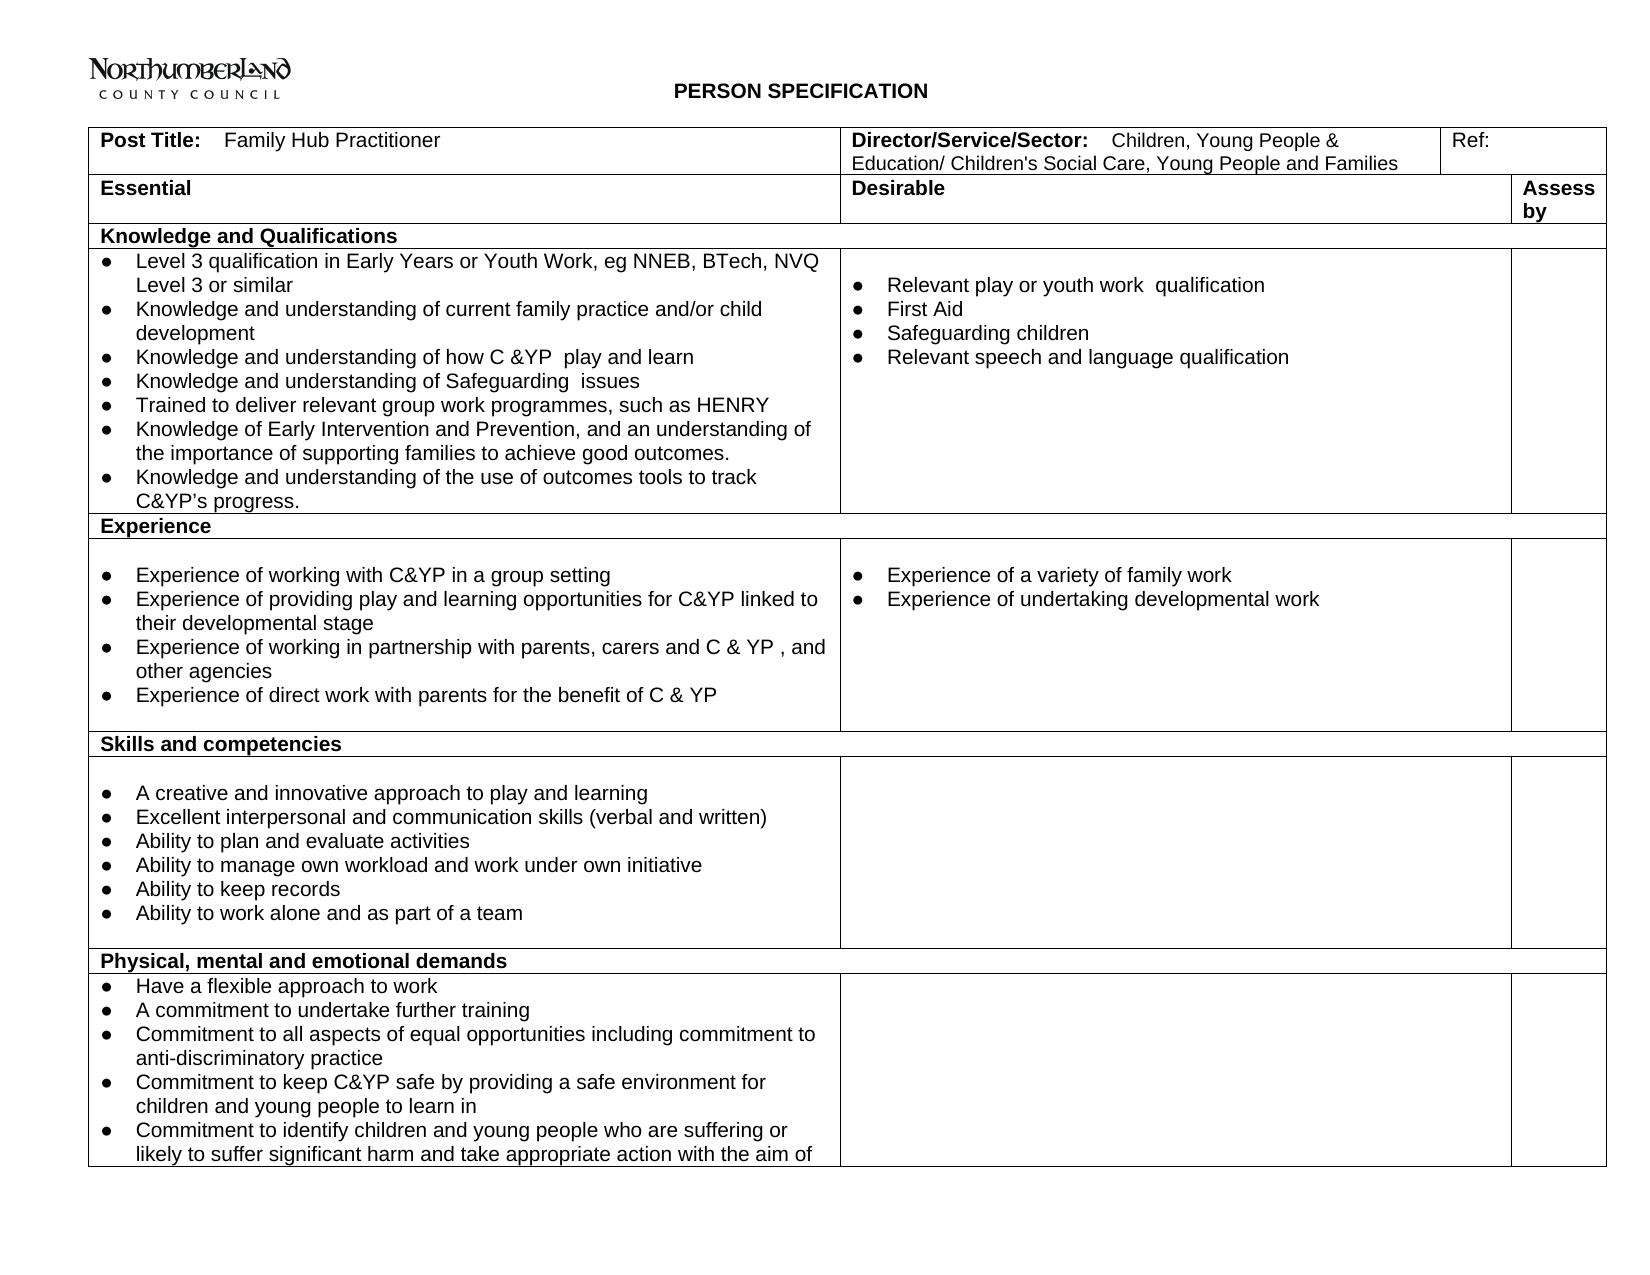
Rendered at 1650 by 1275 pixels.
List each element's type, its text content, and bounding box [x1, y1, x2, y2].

table_cell Skills and competencies [89, 732, 1606, 756]
table_cell Relevant play or youth work qualification First Aid Safeguarding children Relevant speech and language qualification [841, 249, 1511, 513]
table_header Director/Service/Sector: Children, Young People & Education/ Children's Social Care, Young People and Families [841, 128, 1440, 174]
picture [88, 58, 291, 99]
table_header Ref: [1441, 128, 1606, 174]
table_header Post Title: Family Hub Practitioner [89, 128, 840, 174]
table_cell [89, 974, 840, 1166]
table_cell Level 3 qualification in Early Years or Youth Work, eg NNEB, BTech, NVQ Level 3 or similar Knowledge and understanding of current family practice and/or child development Knowledge and understanding of how C &YP play and learn Knowledge and understanding of Safeguarding issues Trained to deliver relevant group work programmes, such as HENRY Knowledge of Early Intervention and Prevention, and an understanding of the importance of supporting families to achieve good outcomes. Knowledge and understanding of the use of outcomes tools to track C&YP’s progress. [89, 249, 840, 513]
table_cell Experience of working with C&YP in a group setting Experience of providing play and learning opportunities for C&YP linked to their developmental stage Experience of working in partnership with parents, carers and C & YP , and other agencies Experience of direct work with parents for the benefit of C & YP [89, 539, 840, 731]
table_cell [1512, 757, 1606, 948]
table_cell Experience [89, 514, 1606, 538]
table_cell [841, 757, 1511, 948]
table_cell Experience of a variety of family work Experience of undertaking developmental work [841, 539, 1511, 731]
table_cell Physical, mental and emotional demands [89, 949, 1606, 973]
table_cell Desirable [841, 175, 1511, 223]
text PERSON SPECIFICATION [88, 59, 1561, 103]
table_cell Essential [89, 175, 840, 223]
table_cell [1512, 539, 1606, 731]
table_cell A creative and innovative approach to play and learning Excellent interpersonal and communication skills (verbal and written) Ability to plan and evaluate activities Ability to manage own workload and work under own initiative Ability to keep records Ability to work alone and as part of a team [89, 757, 840, 948]
table_cell Knowledge and Qualifications [89, 224, 1606, 248]
table_cell [841, 974, 1511, 1166]
table_cell [1512, 974, 1606, 1166]
table_cell [1512, 249, 1606, 513]
table_cell Assess by [1512, 175, 1606, 223]
